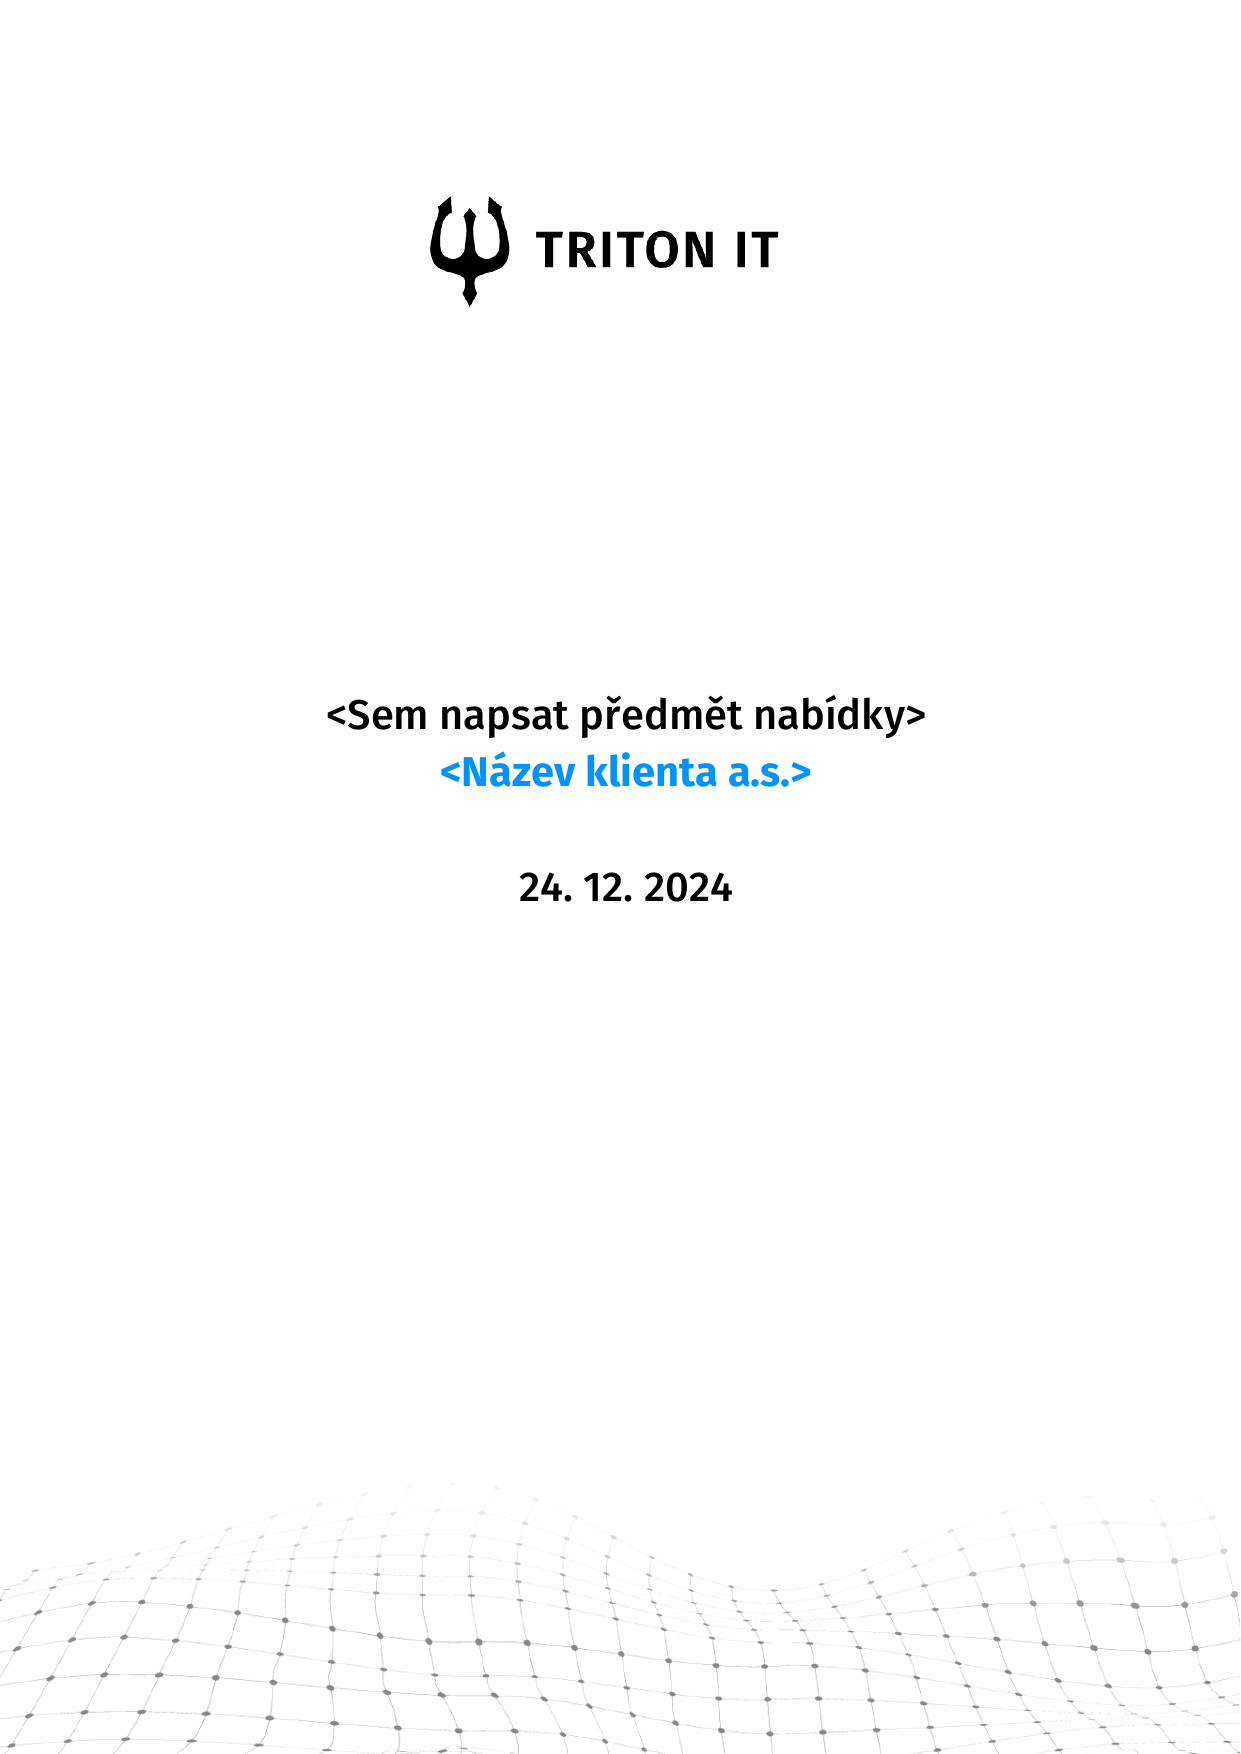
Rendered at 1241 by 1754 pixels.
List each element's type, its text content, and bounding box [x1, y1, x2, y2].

text 24. 12. 2024 [162, 863, 1090, 913]
text <Název klienta a.s.> [162, 748, 1090, 798]
text <Sem napsat předmět nabídky> [162, 690, 1090, 740]
picture [341, 142, 867, 358]
picture [0, 1368, 1241, 1754]
